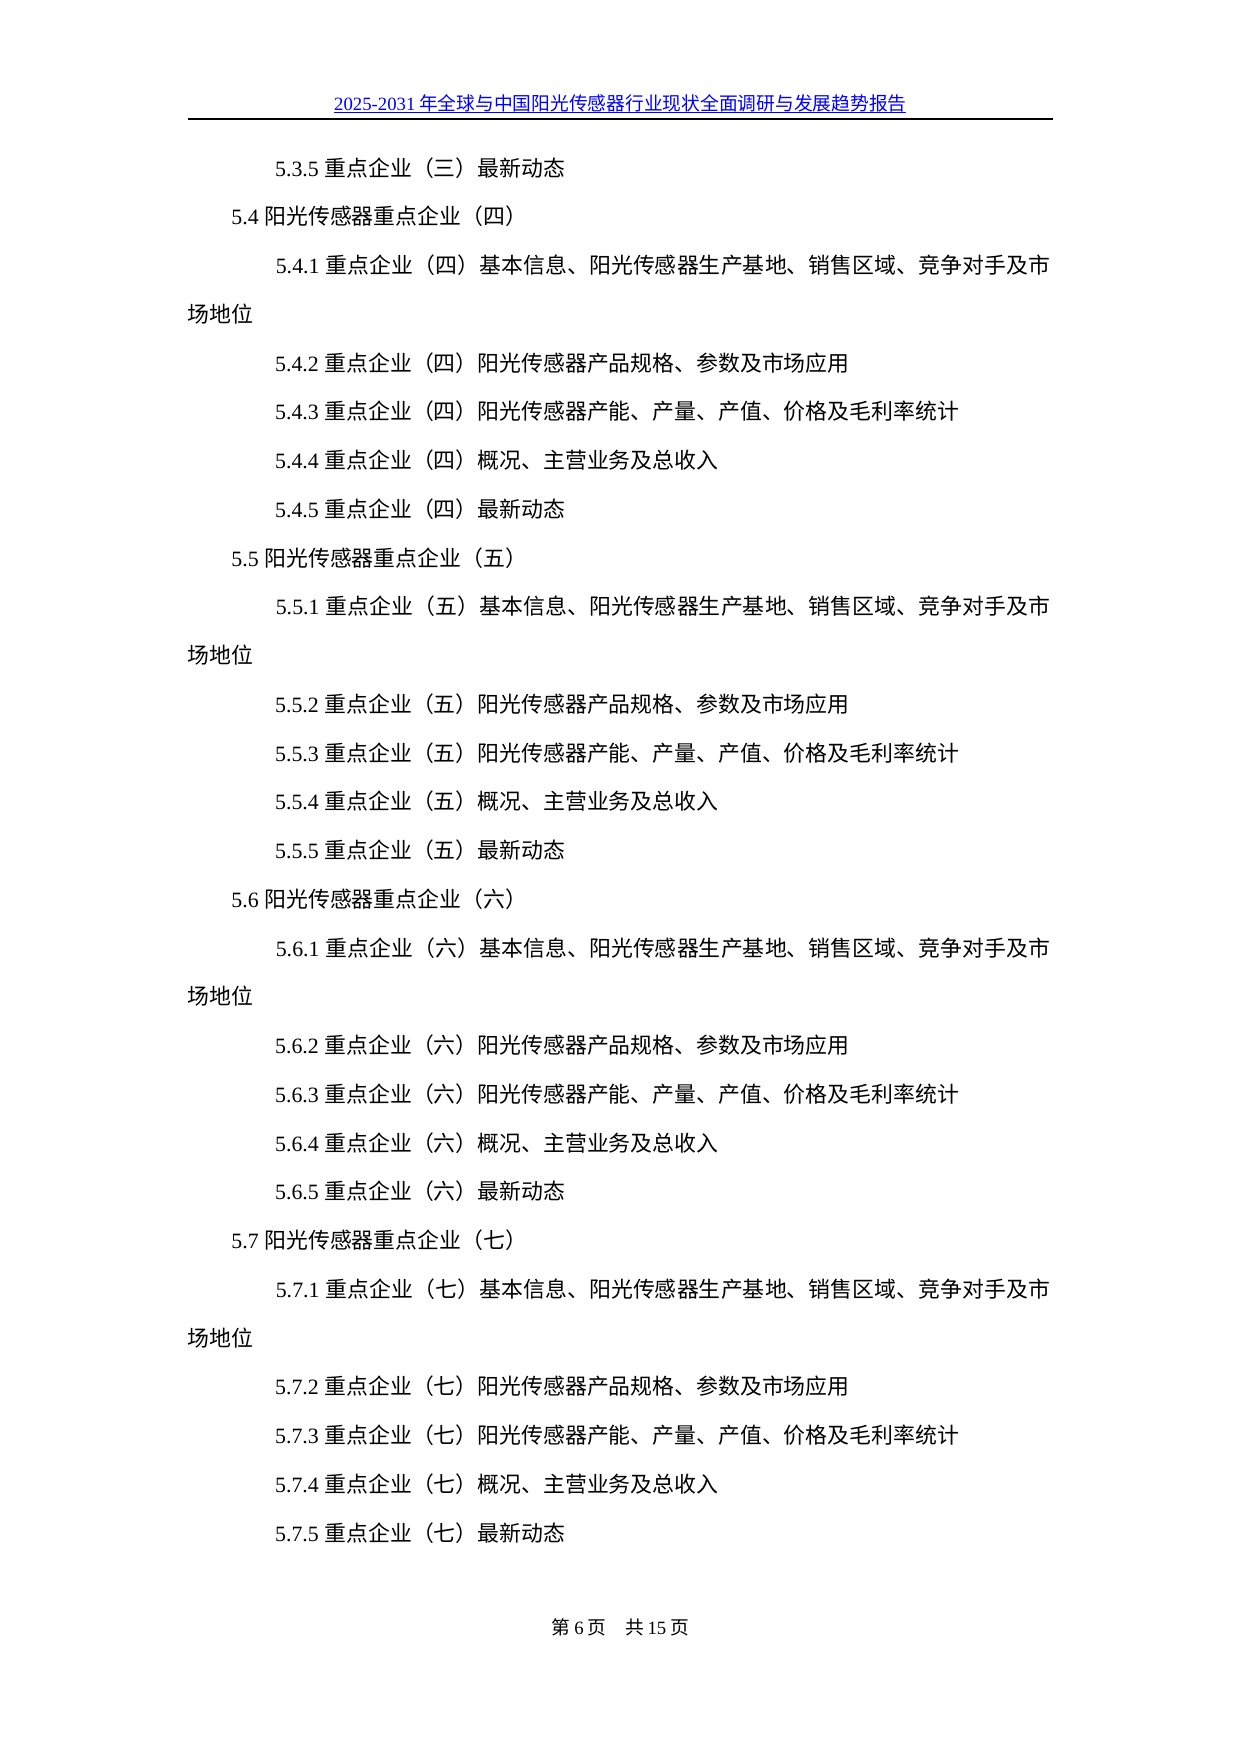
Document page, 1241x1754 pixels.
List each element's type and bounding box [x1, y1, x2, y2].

text [187, 150, 1053, 1548]
